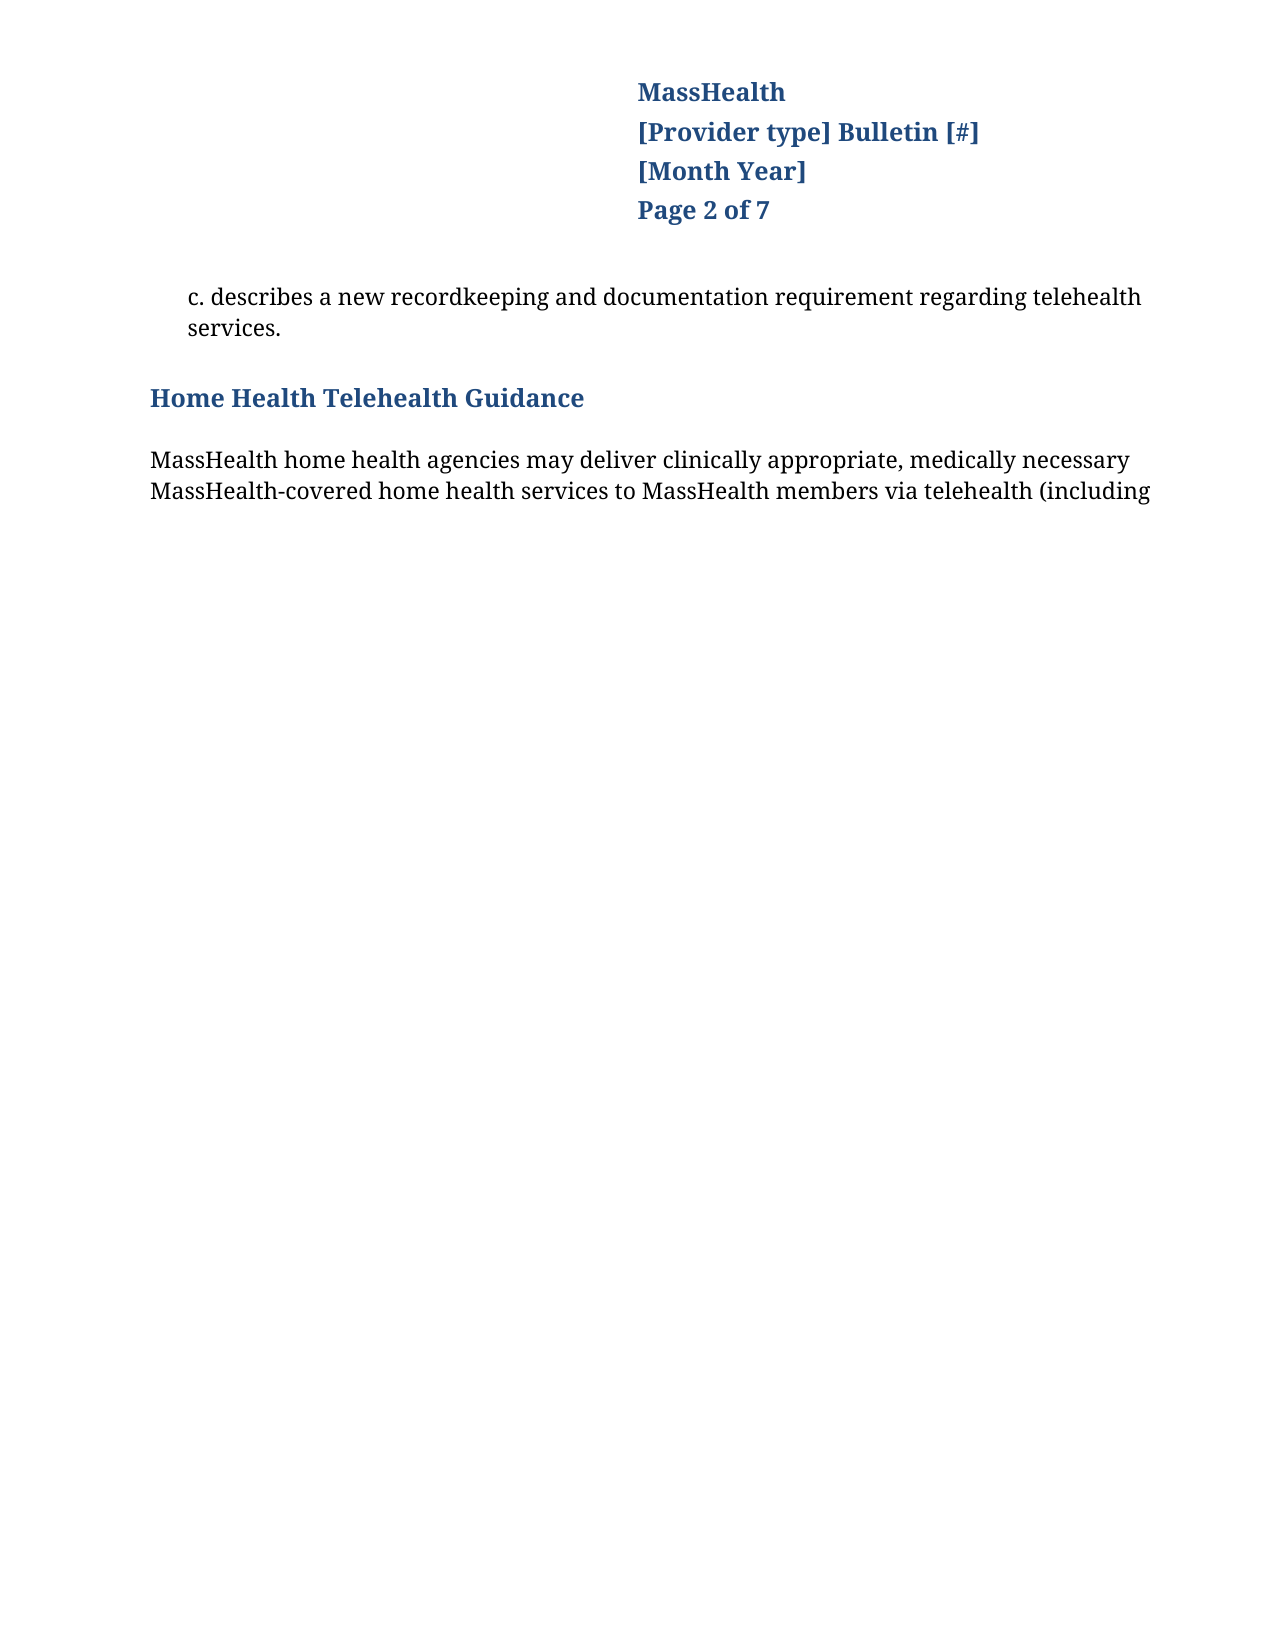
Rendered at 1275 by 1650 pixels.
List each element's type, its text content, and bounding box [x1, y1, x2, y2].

text MassHealth home health agencies may deliver clinically appropriate, medically necessary MassHealth-covered home health services to MassHealth members via telehealth (including [150, 444, 1162, 507]
subtitle Home Health Telehealth Guidance [150, 381, 1134, 415]
text c. describes a new recordkeeping and documentation requirement regarding telehealth services. [187, 281, 1162, 343]
